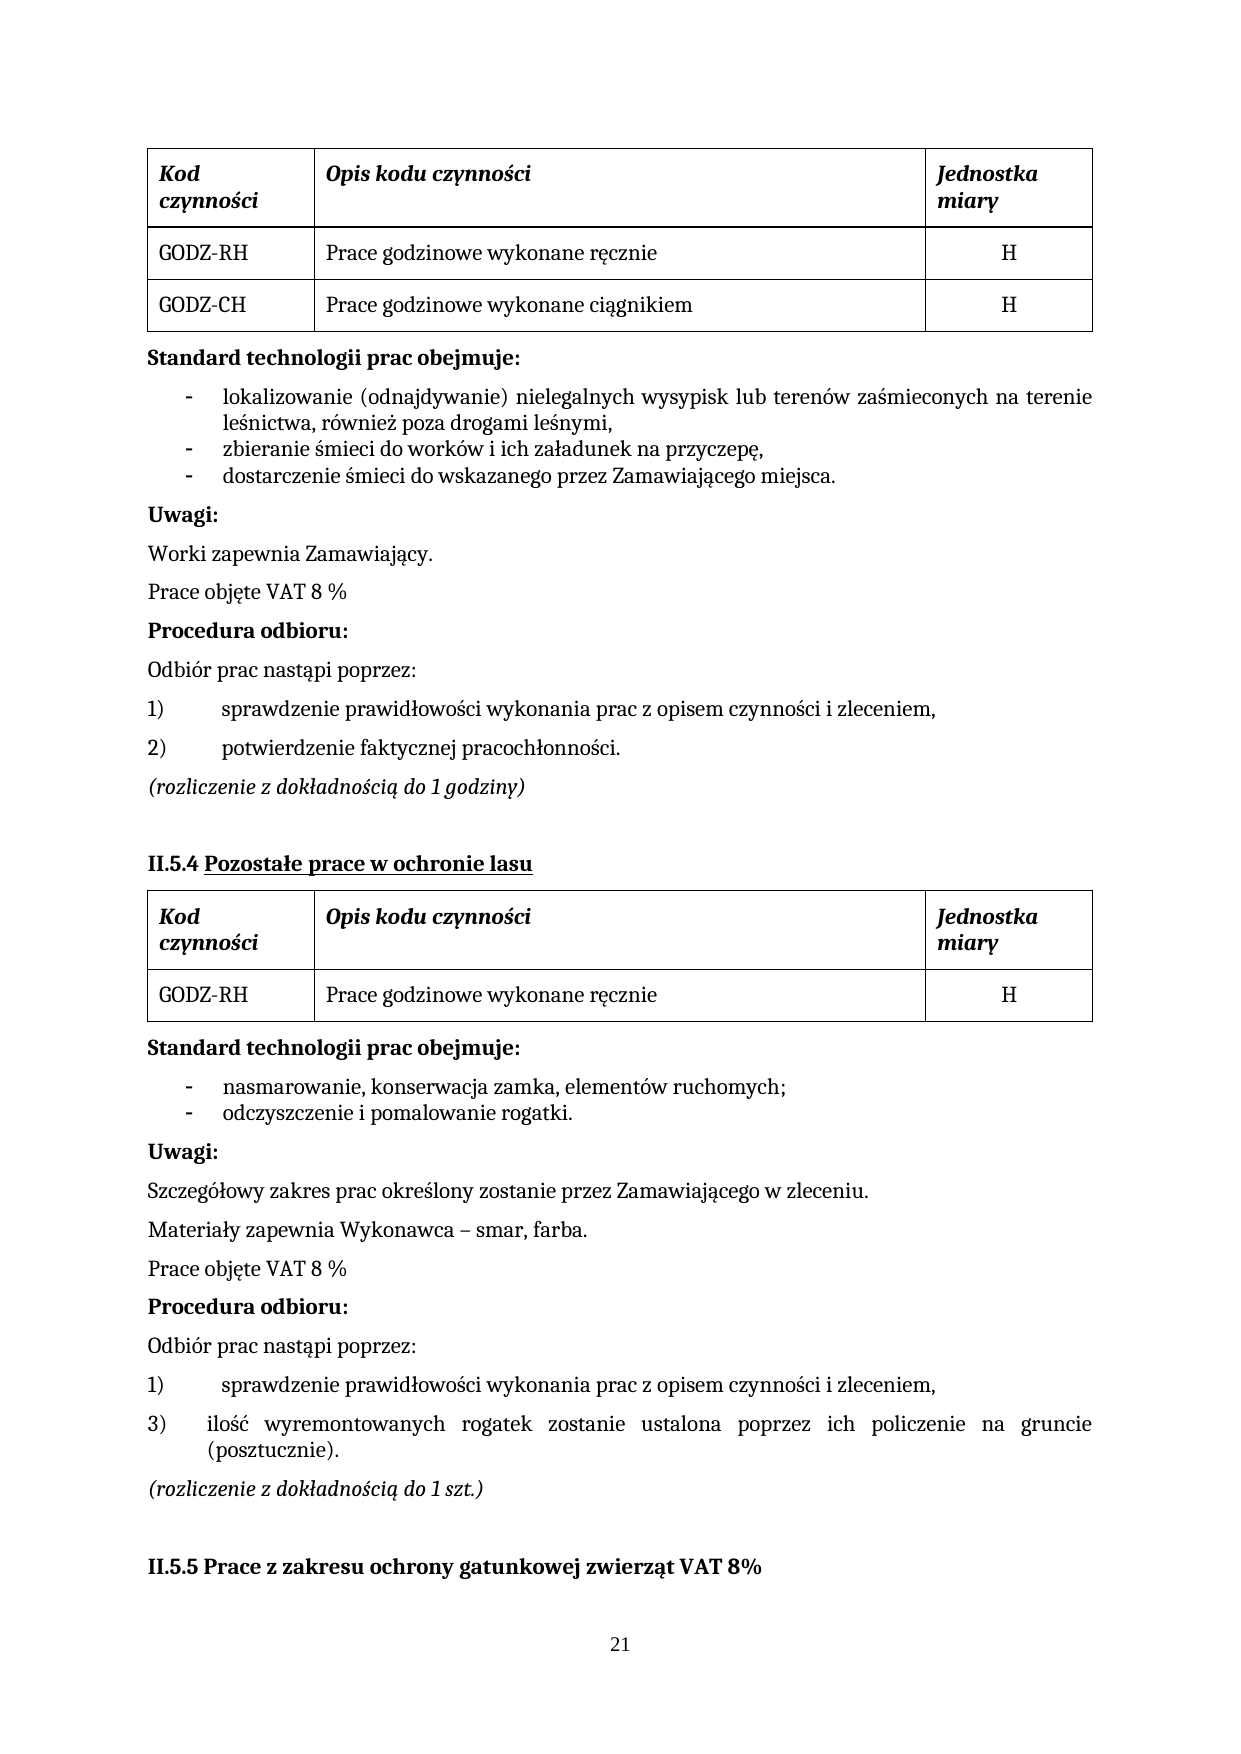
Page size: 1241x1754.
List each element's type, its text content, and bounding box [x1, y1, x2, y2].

text Procedura odbioru: [148, 1294, 1093, 1321]
text (rozliczenie z dokładnością do 1 godziny) [148, 773, 1093, 800]
text 2) potwierdzenie faktycznej pracochłonności. [148, 734, 1093, 761]
table_cell H [926, 970, 1092, 1021]
list ilość wyremontowanych rogatek zostanie ustalona poprzez ich policzenie na gruncie (posztucznie). [148, 1411, 1093, 1463]
table_header Jednostka miary [926, 891, 1092, 969]
text Procedura odbioru: [148, 618, 1093, 644]
list dostarczenie śmieci do wskazanego przez Zamawiającego miejsca. [185, 463, 1093, 489]
text Worki zapewnia Zamawiający. [148, 540, 1093, 567]
table_cell GODZ-RH [148, 228, 314, 279]
list odczyszczenie i pomalowanie rogatki. [185, 1100, 1093, 1126]
table_cell Prace godzinowe wykonane ręcznie [315, 228, 925, 279]
table_cell Prace godzinowe wykonane ręcznie [315, 970, 925, 1021]
table_cell H [926, 228, 1092, 279]
list zbieranie śmieci do worków i ich załadunek na przyczepę, [185, 436, 1093, 463]
table_header Opis kodu czynności [315, 891, 925, 969]
text Szczegółowy zakres prac określony zostanie przez Zamawiającego w zleceniu. [148, 1178, 1093, 1204]
table_cell H [926, 280, 1092, 331]
table_header Kod czynności [148, 149, 314, 226]
table_header Kod czynności [148, 891, 314, 969]
table_cell Prace godzinowe wykonane ciągnikiem [315, 280, 925, 331]
text Materiały zapewnia Wykonawca – smar, farba. [148, 1216, 1093, 1243]
list nasmarowanie, konserwacja zamka, elementów ruchomych; [185, 1073, 1093, 1100]
table_header Jednostka miary [926, 149, 1092, 226]
text II.5.5 Prace z zakresu ochrony gatunkowej zwierząt VAT 8% [148, 1554, 1093, 1580]
text 1) sprawdzenie prawidłowości wykonania prac z opisem czynności i zleceniem, [148, 1372, 1093, 1398]
text 1) sprawdzenie prawidłowości wykonania prac z opisem czynności i zleceniem, [148, 696, 1093, 722]
text Standard technologii prac obejmuje: [148, 1035, 1093, 1061]
list lokalizowanie (odnajdywanie) nielegalnych wysypisk lub terenów zaśmieconych na terenie leśnictwa, również poza drogami leśnymi, [185, 383, 1093, 436]
text Odbiór prac nastąpi poprzez: [148, 1333, 1093, 1359]
text Standard technologii prac obejmuje: [148, 345, 1093, 371]
table_header Opis kodu czynności [315, 149, 925, 226]
table_cell GODZ-RH [148, 970, 314, 1021]
text II.5.4 Pozostałe prace w ochronie lasu [148, 851, 1093, 877]
table_cell GODZ-CH [148, 280, 314, 331]
text Odbiór prac nastąpi poprzez: [148, 657, 1093, 683]
text (rozliczenie z dokładnością do 1 szt.) [148, 1476, 1093, 1502]
text Uwagi: [148, 501, 1093, 528]
text Prace objęte VAT 8 % [148, 1255, 1093, 1282]
text Prace objęte VAT 8 % [148, 579, 1093, 606]
text Uwagi: [148, 1139, 1093, 1165]
